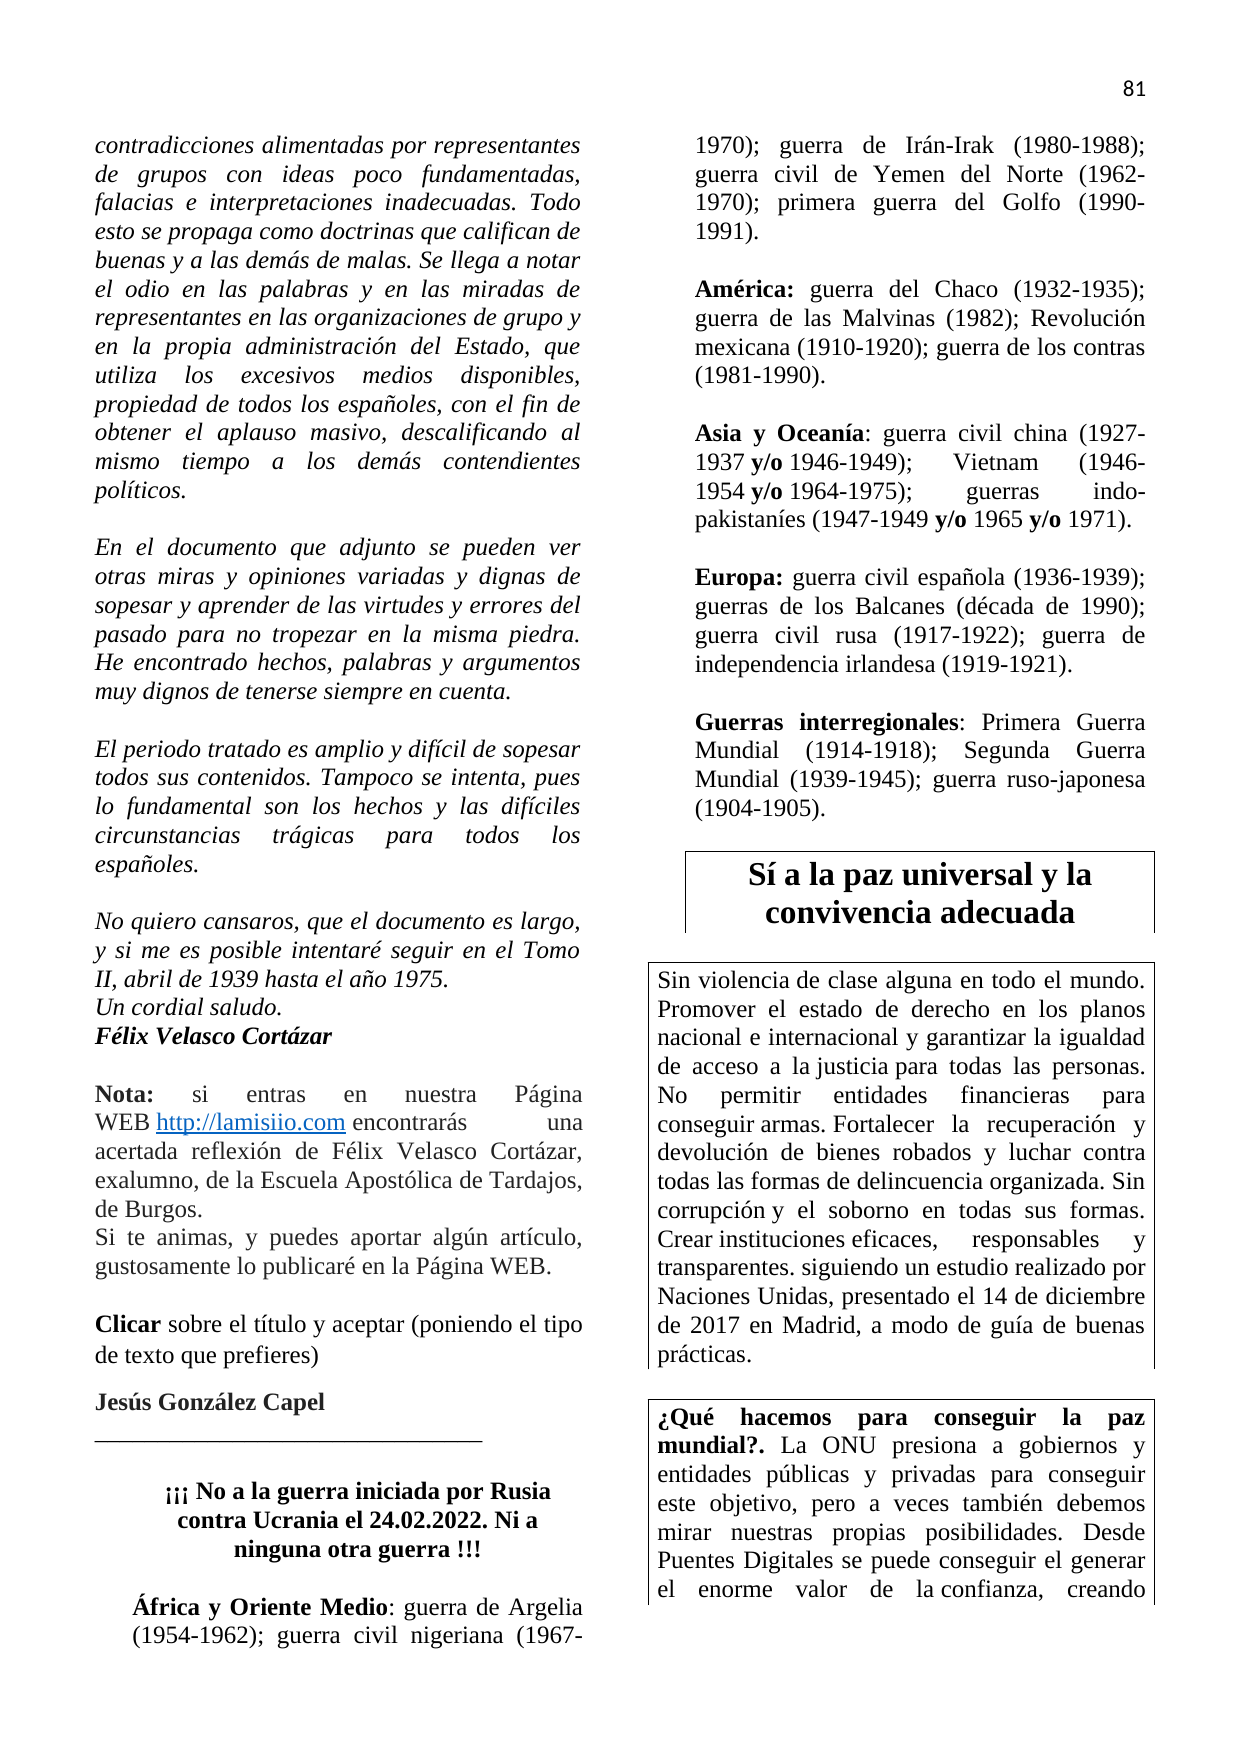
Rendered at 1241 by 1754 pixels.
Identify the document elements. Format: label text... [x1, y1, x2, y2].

text _______________________________ [94, 1416, 583, 1445]
text Félix Velasco Cortázar [94, 1021, 583, 1050]
text África y Oriente Medio: guerra de Argelia (1954-1962); guerra civil nigeriana (1967-1970); guerra de Irán-Irak (1980-1988); guerra civil de Yemen del Norte (1962-1970); primera guerra del Golfo (1990-1991). [132, 1592, 583, 1649]
text África y Oriente Medio: guerra de Argelia (1954-1962); guerra civil nigeriana (1967-1970); guerra de Irán-Irak (1980-1988); guerra civil de Yemen del Norte (1962-1970); primera guerra del Golfo (1990-1991). [694, 130, 1146, 245]
text No quiero cansaros, que el documento es largo, y si me es posible intentaré seguir en el Tomo II, abril de 1939 hasta el año 1975. [94, 906, 583, 992]
text Nota: si entras en nuestra Página WEB http://lamisiio.com encontrarás una acertada reflexión de Félix Velasco Cortázar, exalumno, de la Escuela Apostólica de Tardajos, de Burgos. [94, 1079, 583, 1222]
text En el documento que adjunto se pueden ver otras miras y opiniones variadas y dignas de sopesar y aprender de las virtudes y errores del pasado para no tropezar en la misma piedra. He encontrado hechos, palabras y argumentos muy dignos de tenerse siempre en cuenta. [94, 532, 583, 705]
text Jesús González Capel [94, 1387, 583, 1416]
text Guerras interregionales: Primera Guerra Mundial (1914-1918); Segunda Guerra Mundial (1939-1945); guerra ruso-japonesa (1904-1905). [694, 707, 1146, 822]
text Un cordial saludo. [94, 992, 583, 1021]
text Si te animas, y puedes aportar algún artículo, gustosamente lo publicaré en la Página WEB. [94, 1222, 583, 1280]
text ¡¡¡ No a la guerra iniciada por Rusia contra Ucrania el 24.02.2022. Ni a ninguna otra guerra !!! [132, 1476, 583, 1563]
text El periodo tratado es amplio y difícil de sopesar todos sus contenidos. Tampoco se intenta, pues lo fundamental son los hechos y las difíciles circunstancias trágicas para todos los españoles. [94, 734, 583, 877]
text Asia y Oceanía: guerra civil china (1927-1937 y/o 1946-1949); Vietnam (1946-1954 y/o 1964-1975); guerras indo-pakistaníes (1947-1949 y/o 1965 y/o 1971). [694, 418, 1146, 533]
text Sí a la paz universal y la convivencia adecuada [686, 852, 1154, 933]
text Sin violencia de clase alguna en todo el mundo. Promover el estado de derecho en los planos nacional e internacional y garantizar la igualdad de acceso a la justicia para todas las personas. No permitir entidades financieras para conseguir armas. Fortalecer la recuperación y devolución de bienes robados y luchar contra todas las formas de delincuencia organizada. Sin corrupción y el soborno en todas sus formas. Crear instituciones eficaces, responsables y transparentes. siguiendo un estudio realizado por Naciones Unidas, presentado el 14 de diciembre de 2017 en Madrid, a modo de guía de buenas prácticas. [649, 963, 1154, 1369]
text Europa: guerra civil española (1936-1939); guerras de los Balcanes (década de 1990); guerra civil rusa (1917-1922); guerra de independencia irlandesa (1919-1921). [694, 562, 1146, 677]
text Clicar sobre el título y aceptar (poniendo el tipo de texto que prefieres) [94, 1309, 583, 1368]
text América: guerra del Chaco (1932-1935); guerra de las Malvinas (1982); Revolución mexicana (1910-1920); guerra de los contras (1981-1990). [694, 274, 1146, 389]
